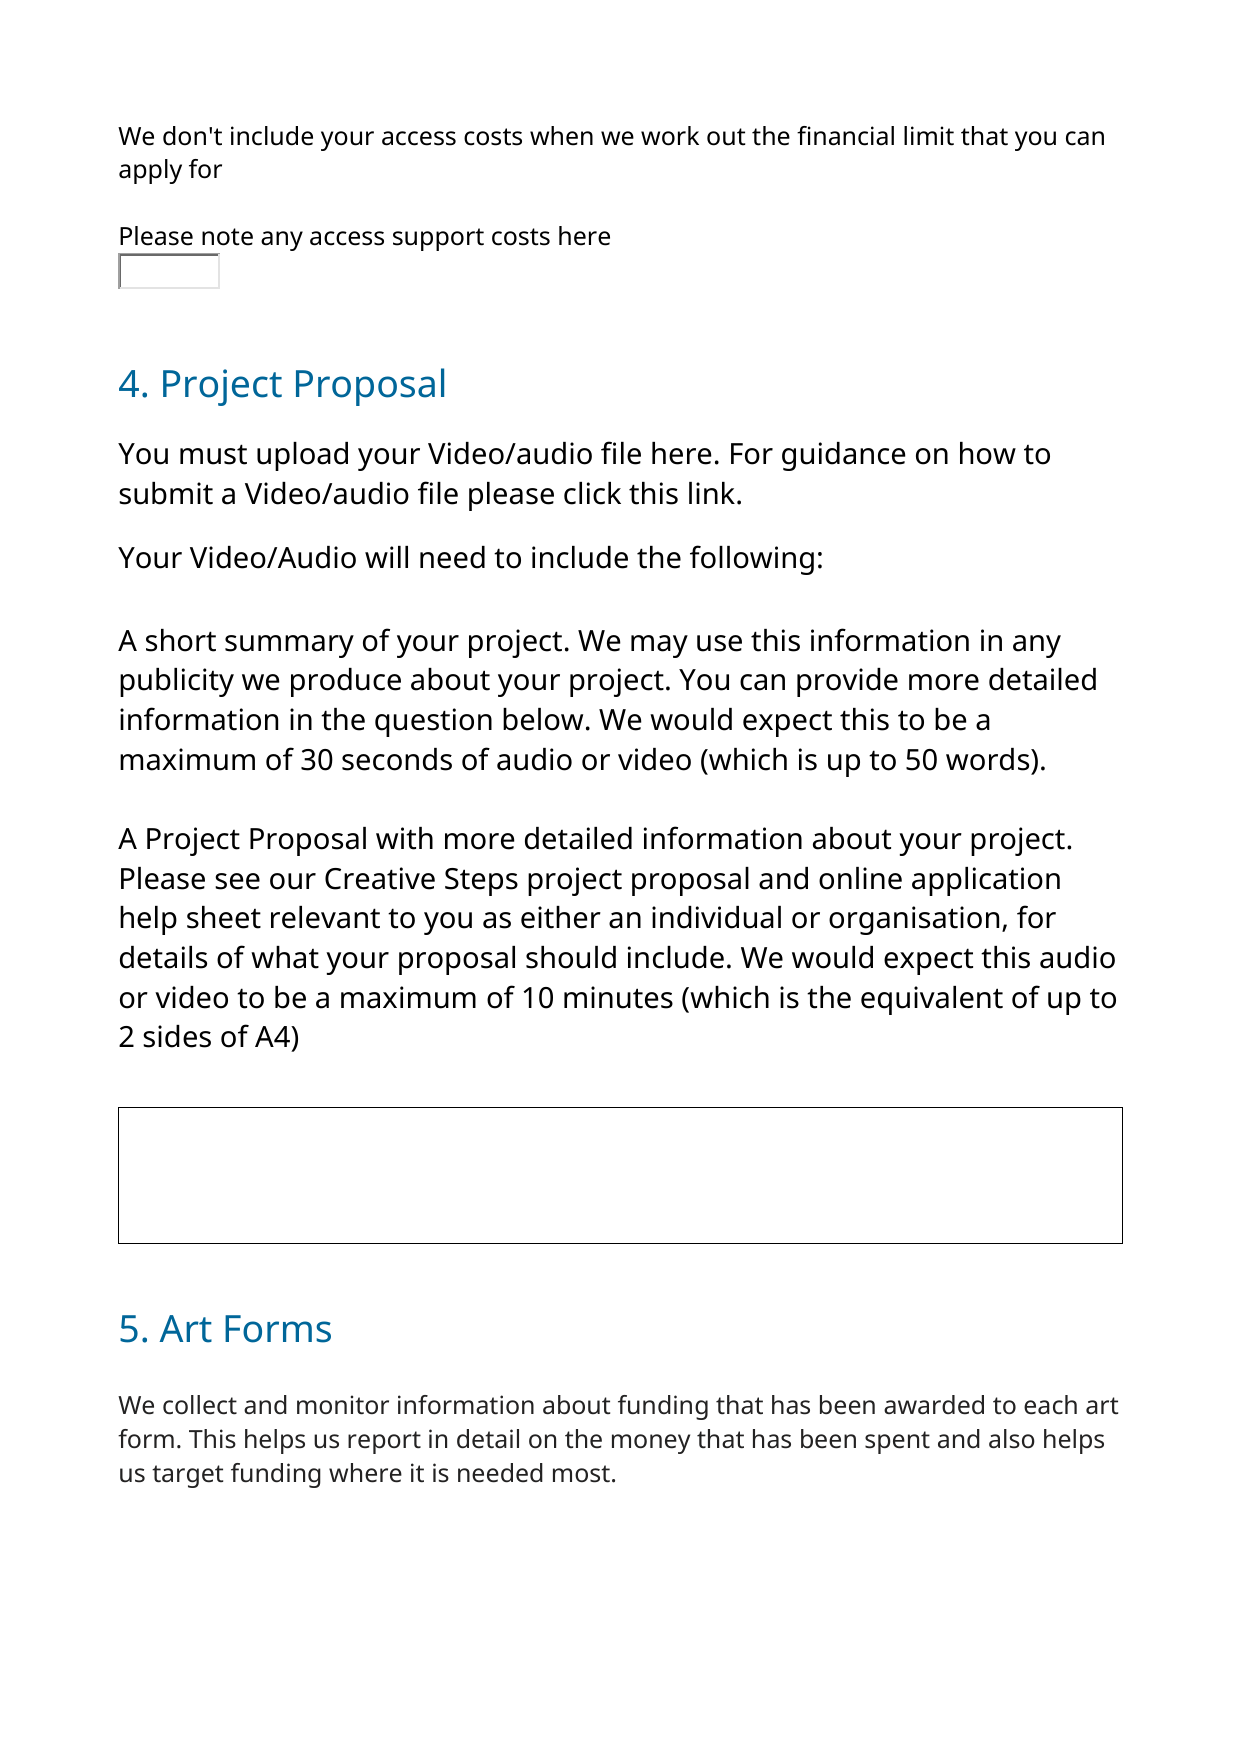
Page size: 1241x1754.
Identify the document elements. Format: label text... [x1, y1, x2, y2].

table_header Please note any access support costs here [118, 219, 1118, 291]
subtitle 5. Art Forms [118, 1302, 1122, 1353]
subtitle We collect and monitor information about funding that has been awarded to each art form. This helps us report in detail on the money that has been spent and also helps us target funding where it is needed most. [118, 1388, 1122, 1490]
text You must upload your Video/audio file here. For guidance on how to submit a Video/audio file please click this link. [118, 433, 1122, 513]
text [118, 118, 1122, 186]
text A short summary of your project. We may use this information in any publicity we produce about your project. You can provide more detailed information in the question below. We would expect this to be a maximum of 30 seconds of audio or video (which is up to 50 words). A Project Proposal with more detailed information about your project. Please see our Creative Steps project proposal and online application help sheet relevant to you as either an individual or organisation, for details of what your proposal should include. We would expect this audio or video to be a maximum of 10 minutes (which is the equivalent of up to 2 sides of A4) [118, 577, 1122, 1056]
table_header [119, 1108, 1122, 1242]
text Your Video/Audio will need to include the following: [118, 538, 1122, 577]
subtitle 4. Project Proposal [118, 357, 1122, 408]
